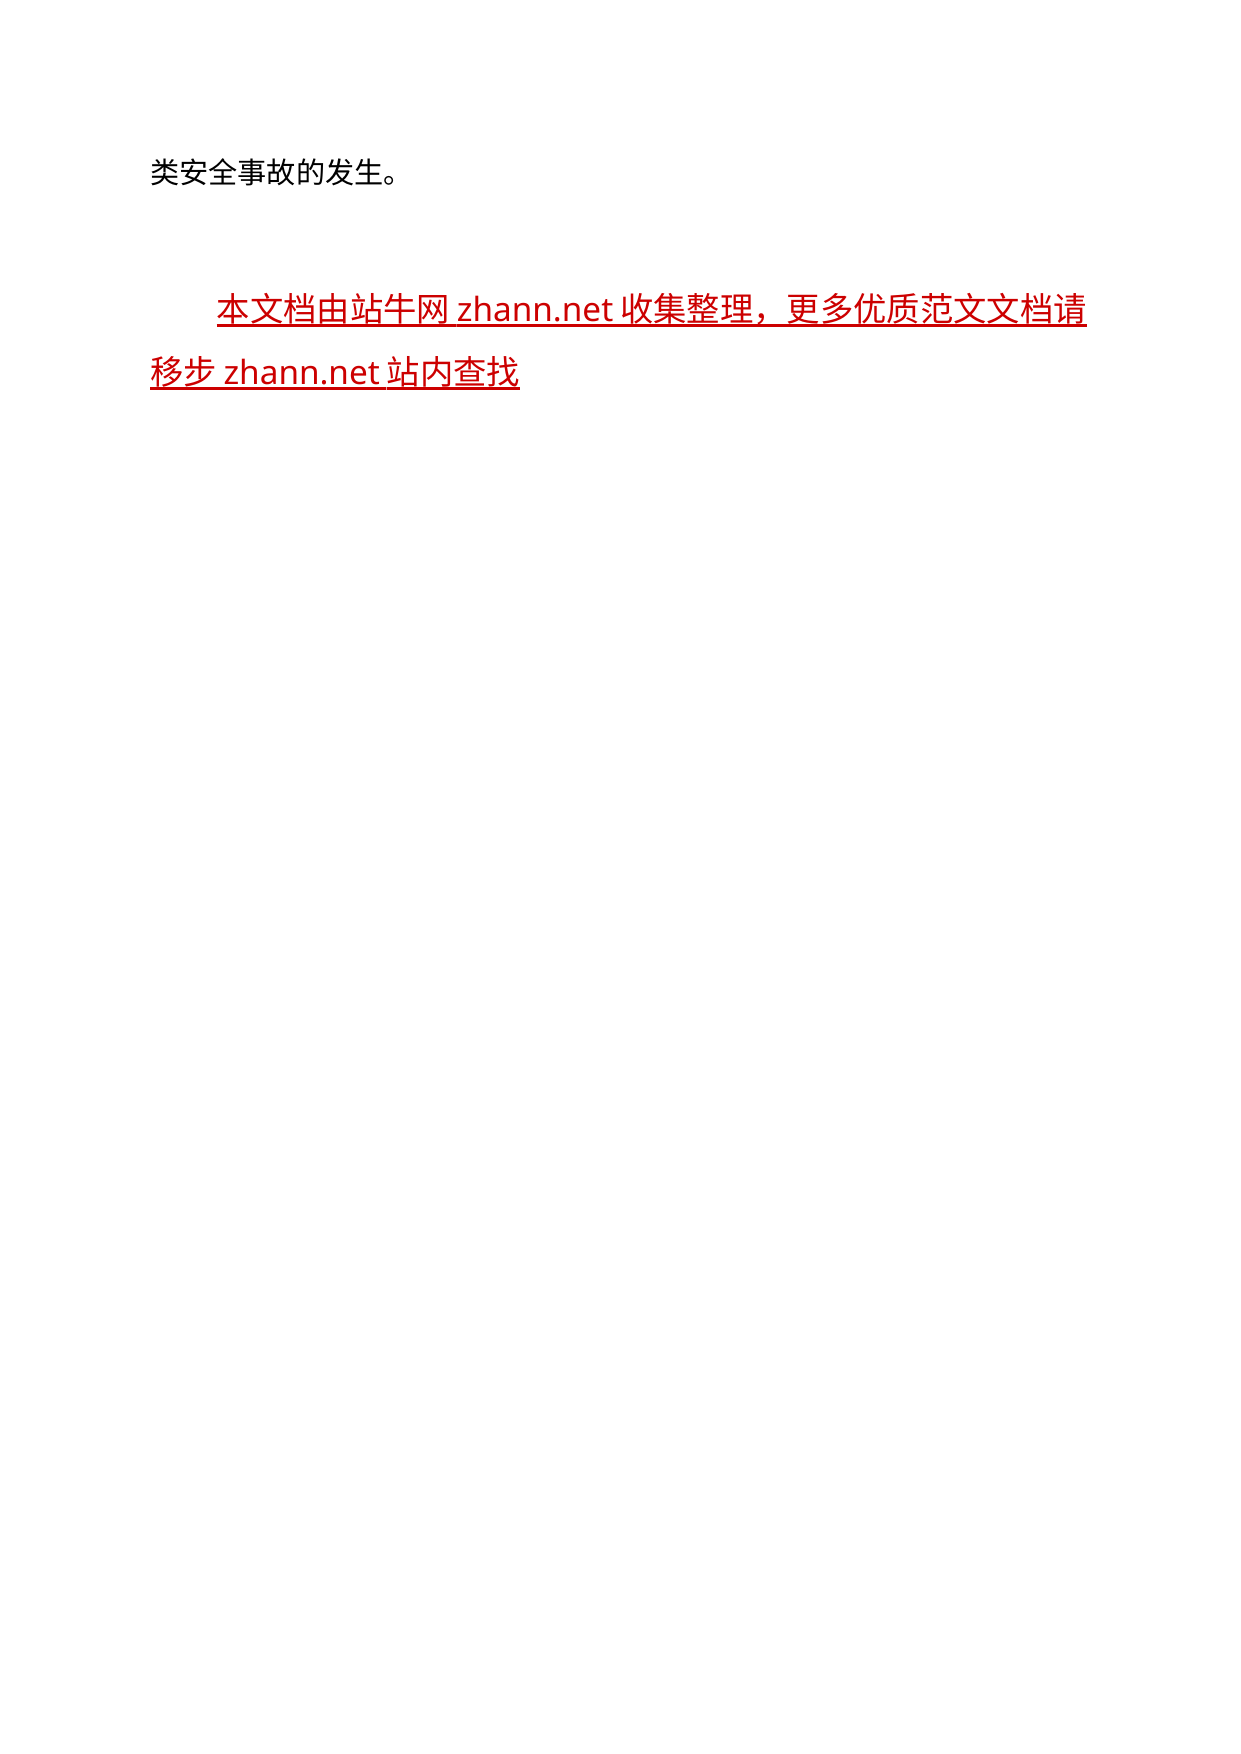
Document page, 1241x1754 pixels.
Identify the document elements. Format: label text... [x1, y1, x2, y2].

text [150, 150, 1090, 192]
text 本文档由站牛网zhann.net收集整理，更多优质范文文档请移步zhann.net站内查找 [150, 283, 1090, 394]
